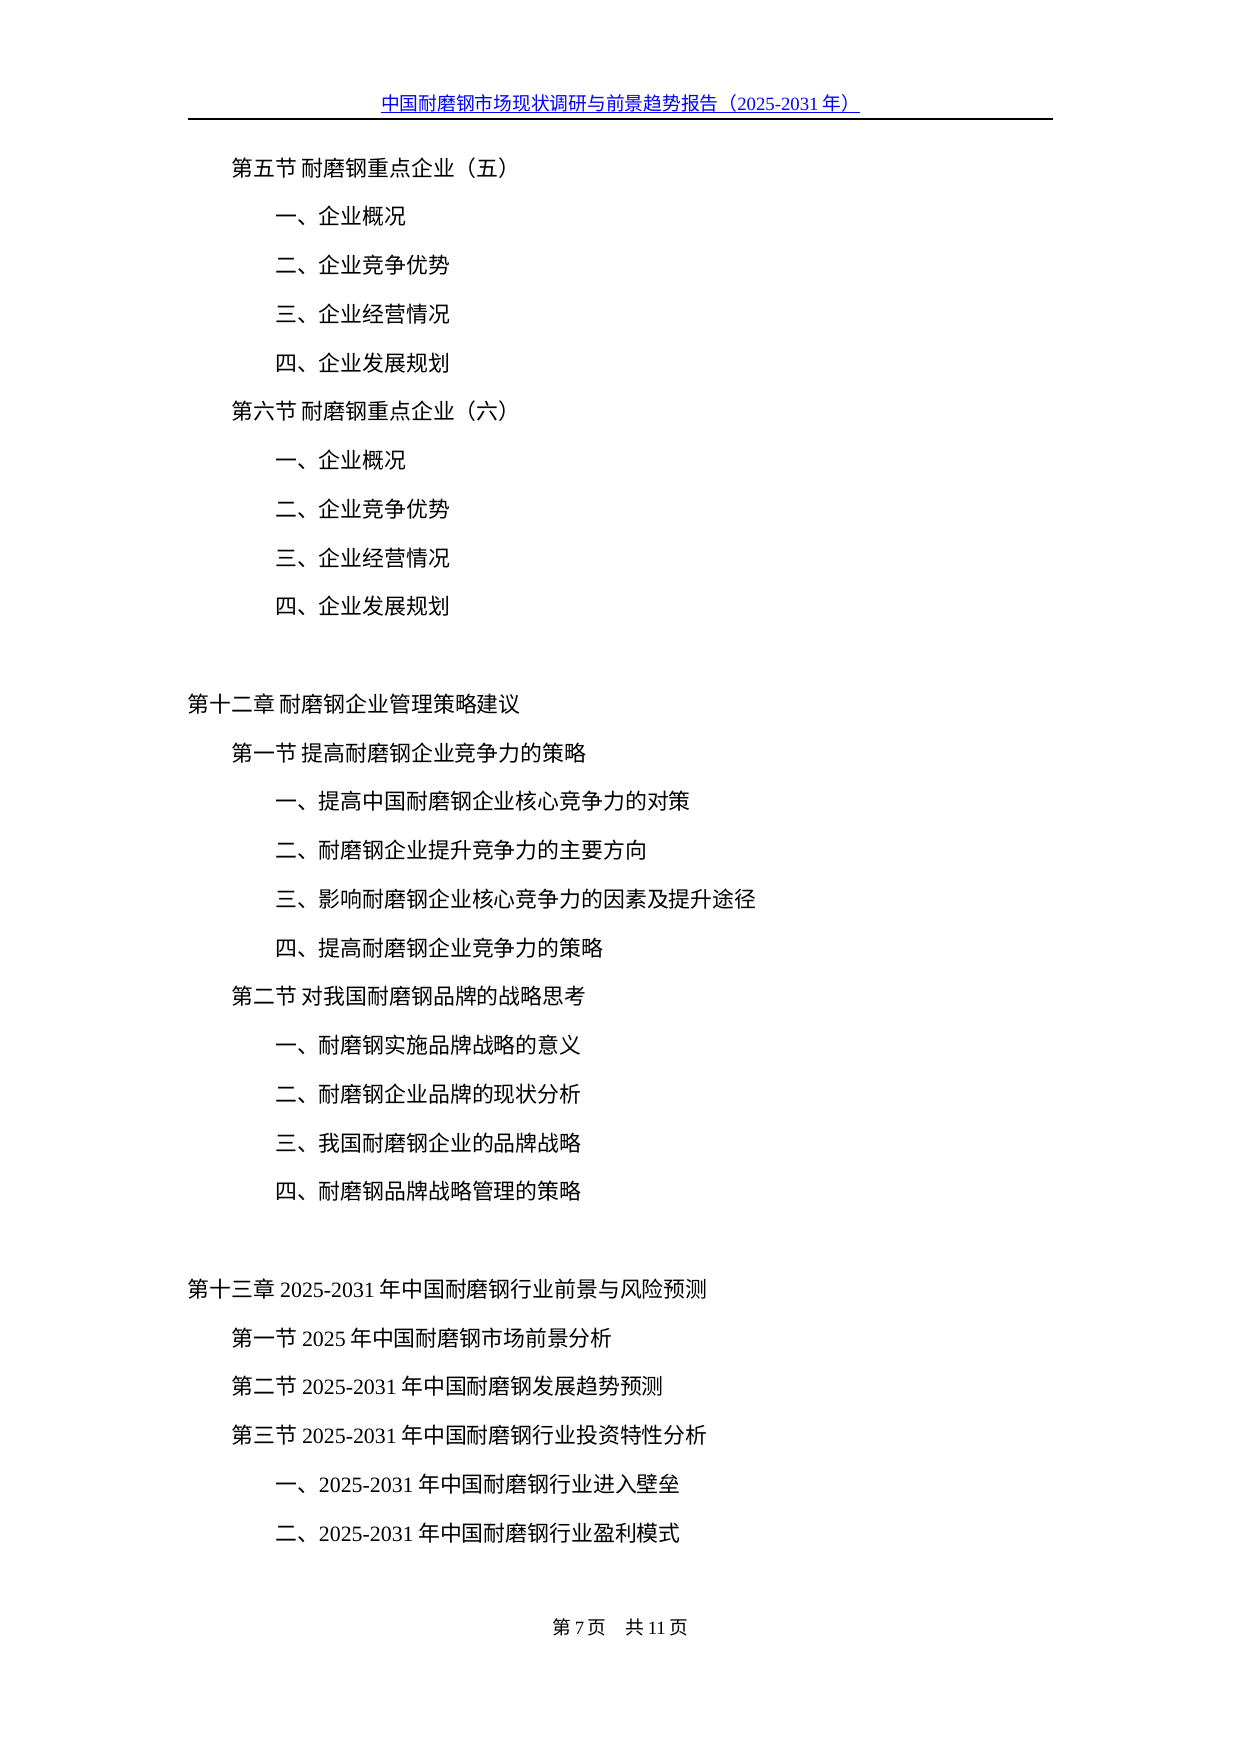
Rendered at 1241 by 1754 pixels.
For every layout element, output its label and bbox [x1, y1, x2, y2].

text [187, 150, 1053, 1548]
